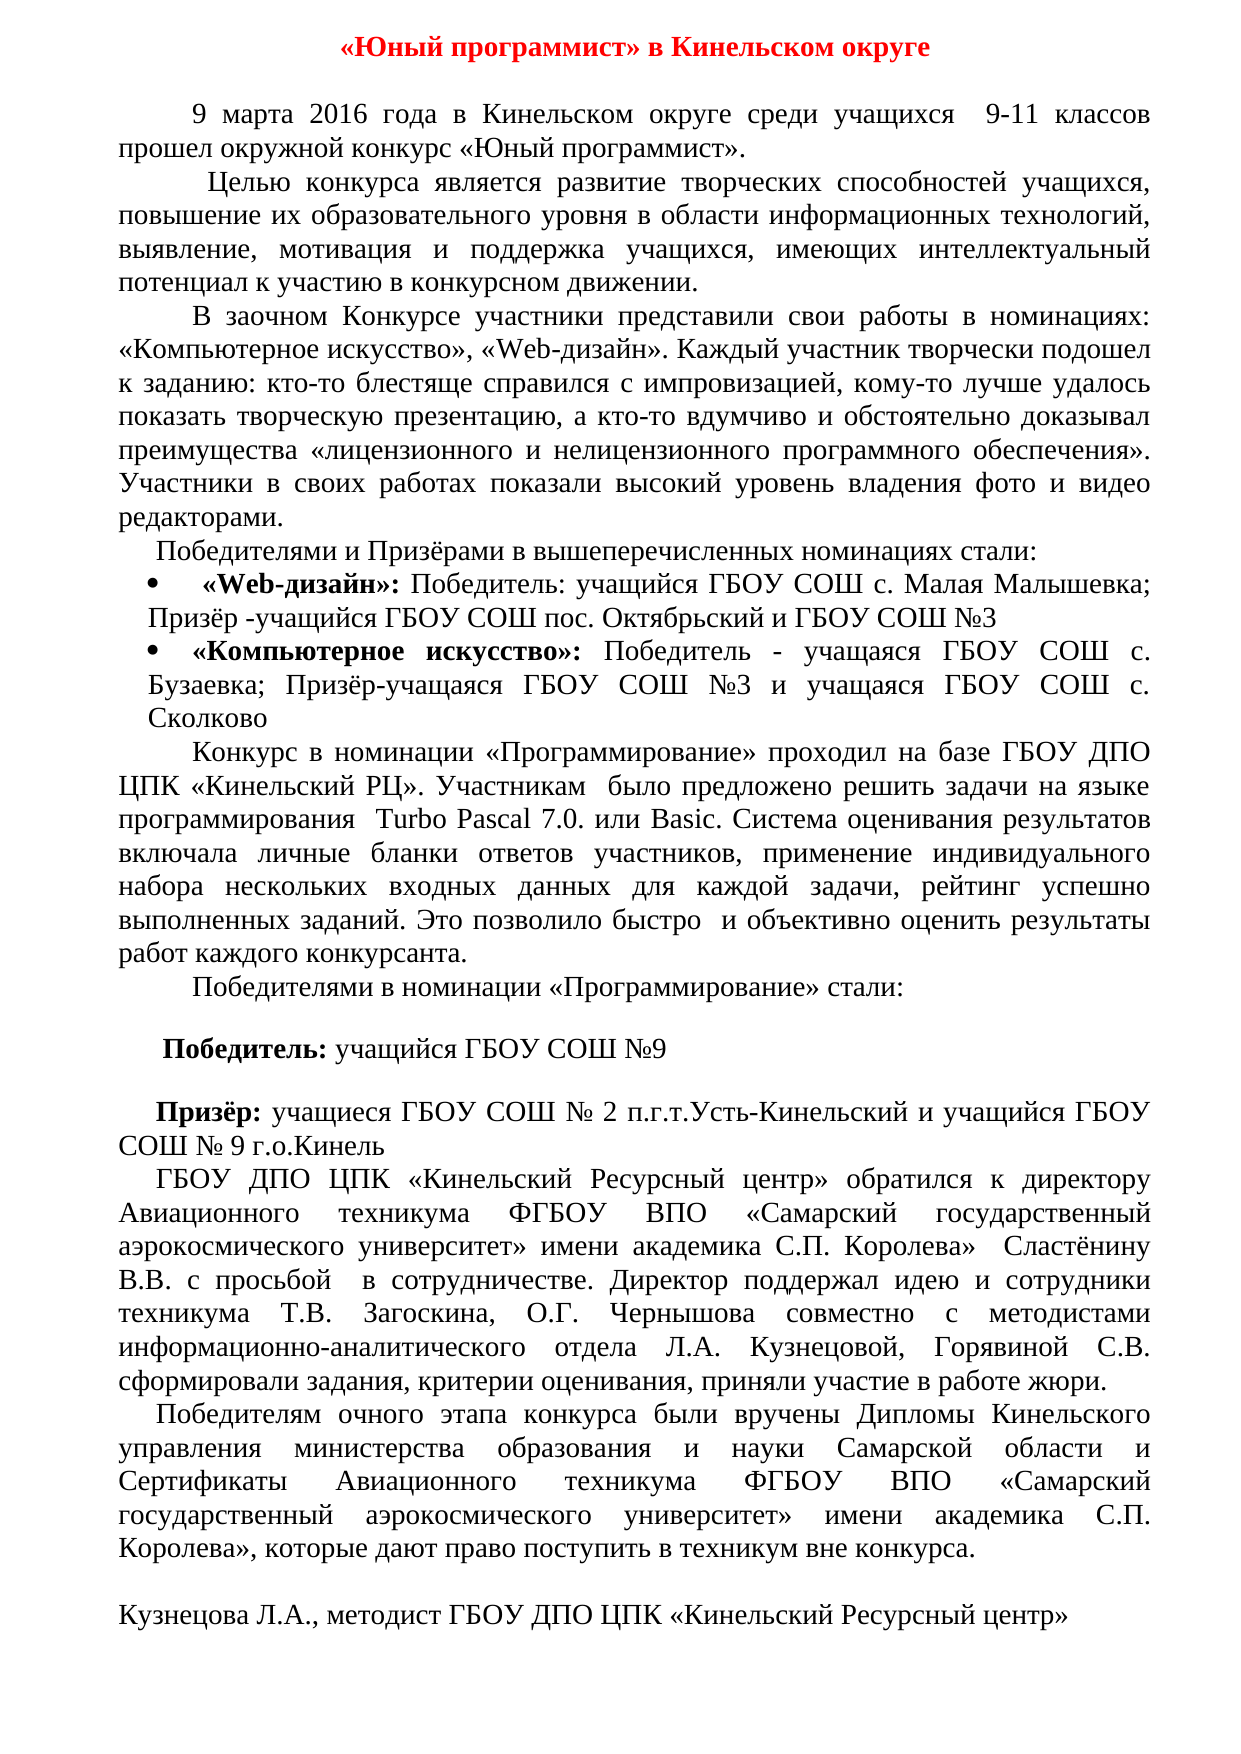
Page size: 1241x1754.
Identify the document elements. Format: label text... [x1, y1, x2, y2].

text Призёр: учащиеся ГБОУ СОШ № 2 п.г.т.Усть-Кинельский и учащийся ГБОУ СОШ № 9 г.о.Кинель [118, 1094, 1152, 1161]
text ГБОУ ДПО ЦПК «Кинельский Ресурсный центр» обратился к директору Авиационного техникума ФГБОУ ВПО «Самарский государственный аэрокосмического университет» имени академика С.П. Королева» Сластёнину В.В. с просьбой в сотрудничестве. Директор поддержал идею и сотрудники техникума Т.В. Загоскина, О.Г. Чернышова совместно с методистами информационно-аналитического отдела Л.А. Кузнецовой, Горявиной С.В. сформировали задания, критерии оценивания, приняли участие в работе жюри. [118, 1161, 1152, 1396]
text В заочном Конкурсе участники представили свои работы в номинациях: «Компьютерное искусство», «Web-дизайн». Каждый участник творчески подошел к заданию: кто-то блестяще справился с импровизацией, кому-то лучше удалось показать творческую презентацию, а кто-то вдумчиво и обстоятельно доказывал преимущества «лицензионного и нелицензионного программного обеспечения». Участники в своих работах показали высокий уровень владения фото и видео редакторами. [118, 298, 1152, 533]
text 9 марта 2016 года в Кинельском округе среди учащихся 9-11 классов прошел окружной конкурс «Юный программист». [118, 97, 1152, 164]
text Целью конкурса является развитие творческих способностей учащихся, повышение их образовательного уровня в области информационных технологий, выявление, мотивация и поддержка учащихся, имеющих интеллектуальный потенциал к участию в конкурсном движении. [118, 164, 1152, 298]
text Победителями и Призёрами в вышеперечисленных номинациях стали: [118, 533, 1152, 566]
text «Юный программист» в Кинельском округе [118, 29, 1152, 63]
text Конкурс в номинации «Программирование» проходил на базе ГБОУ ДПО ЦПК «Кинельский РЦ». Участникам было предложено решить задачи на языке программирования Turbo Pascal 7.0. или Basic. Система оценивания результатов включала личные бланки ответов участников, применение индивидуального набора нескольких входных данных для каждой задачи, рейтинг успешно выполненных заданий. Это позволило быстро и объективно оценить результаты работ каждого конкурсанта. [118, 734, 1152, 969]
text Победитель: учащийся ГБОУ СОШ №9 [118, 1032, 1152, 1065]
list «Web-дизайн»: Победитель: учащийся ГБОУ СОШ с. Малая Малышевка; Призёр -учащийся ГБОУ СОШ пос. Октябрьский и ГБОУ СОШ №3 [148, 566, 1152, 633]
text Победителями в номинации «Программирование» стали: [118, 969, 1152, 1002]
list «Компьютерное искусство»: Победитель - учащаяся ГБОУ СОШ с. Бузаевка; Призёр-учащаяся ГБОУ СОШ №3 и учащаяся ГБОУ СОШ с. Сколково [148, 633, 1152, 734]
text Победителям очного этапа конкурса были вручены Дипломы Кинельского управления министерства образования и науки Самарской области и Сертификаты Авиационного техникума ФГБОУ ВПО «Самарский государственный аэрокосмического университет» имени академика С.П. Королева», которые дают право поступить в техникум вне конкурса. [118, 1396, 1152, 1564]
text Кузнецова Л.А., методист ГБОУ ДПО ЦПК «Кинельский Ресурсный центр» [118, 1597, 1152, 1631]
